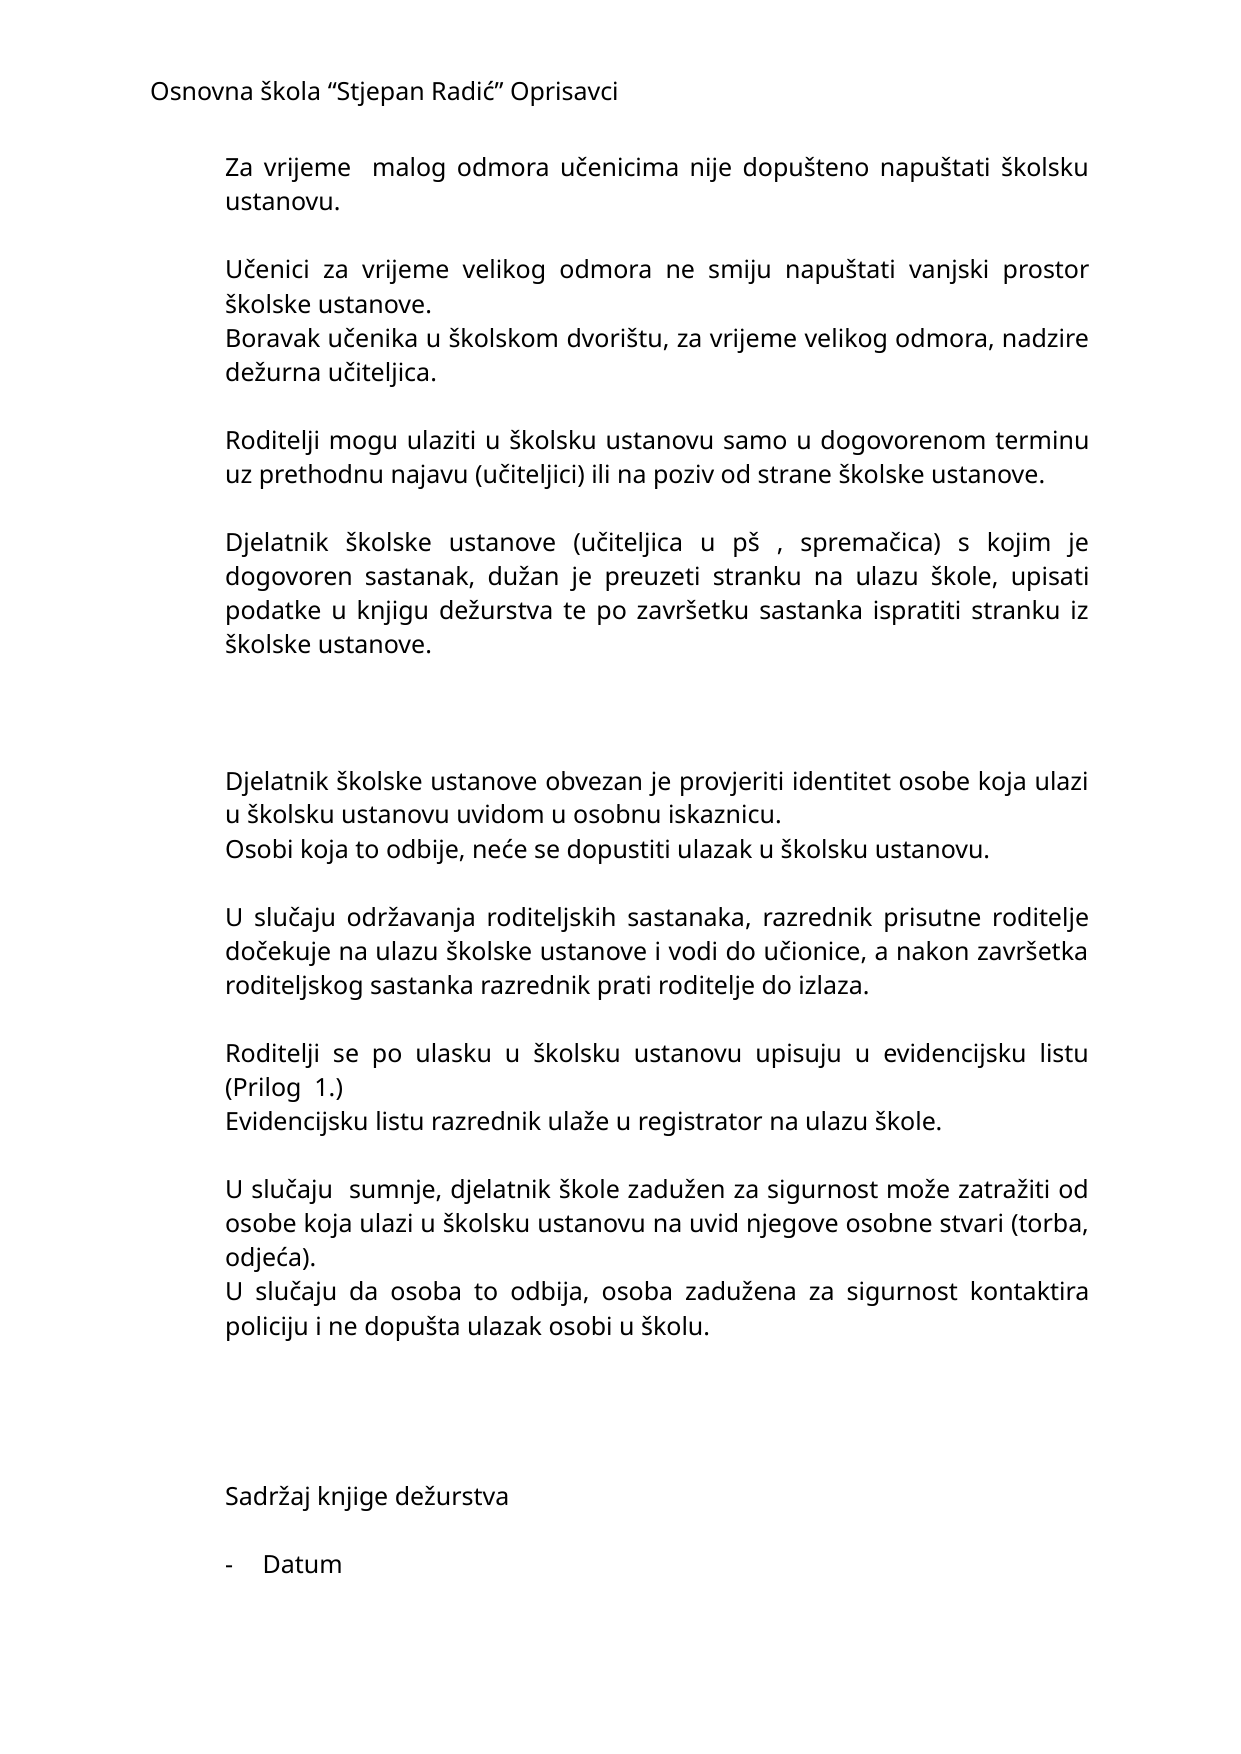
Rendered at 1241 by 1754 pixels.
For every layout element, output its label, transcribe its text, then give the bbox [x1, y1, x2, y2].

list Učenici za vrijeme velikog odmora ne smiju napuštati vanjski prostor školske ustanove. [225, 252, 1090, 320]
list Boravak učenika u školskom dvorištu, za vrijeme velikog odmora, nadzire dežurna učiteljica. [225, 320, 1090, 388]
list Osobi koja to odbije, neće se dopustiti ulazak u školsku ustanovu. [225, 831, 1090, 865]
list Evidencijsku listu razrednik ulaže u registrator na ulazu škole. [225, 1104, 1090, 1138]
list U slučaju sumnje, djelatnik škole zadužen za sigurnost može zatražiti od osobe koja ulazi u školsku ustanovu na uvid njegove osobne stvari (torba, odjeća). [225, 1172, 1090, 1274]
list Sadržaj knjige dežurstva [225, 1478, 1090, 1512]
list Roditelji mogu ulaziti u školsku ustanovu samo u dogovorenom terminu uz prethodnu najavu (učiteljici) ili na poziv od strane školske ustanove. [225, 422, 1090, 491]
list Datum [225, 1547, 1090, 1581]
list U slučaju održavanja roditeljskih sastanaka, razrednik prisutne roditelje dočekuje na ulazu školske ustanove i vodi do učionice, a nakon završetka roditeljskog sastanka razrednik prati roditelje do izlaza. [225, 899, 1090, 1002]
list U slučaju da osoba to odbija, osoba zadužena za sigurnost kontaktira policiju i ne dopušta ulazak osobi u školu. [225, 1274, 1090, 1342]
list Djelatnik školske ustanove (učiteljica u pš , spremačica) s kojim je dogovoren sastanak, dužan je preuzeti stranku na ulazu škole, upisati podatke u knjigu dežurstva te po završetku sastanka ispratiti stranku iz školske ustanove. [225, 525, 1090, 661]
list Roditelji se po ulasku u školsku ustanovu upisuju u evidencijsku listu (Prilog 1.) [225, 1036, 1090, 1104]
list Za vrijeme malog odmora učenicima nije dopušteno napuštati školsku ustanovu. [225, 150, 1090, 218]
list Djelatnik školske ustanove obvezan je provjeriti identitet osobe koja ulazi u školsku ustanovu uvidom u osobnu iskaznicu. [225, 763, 1090, 831]
